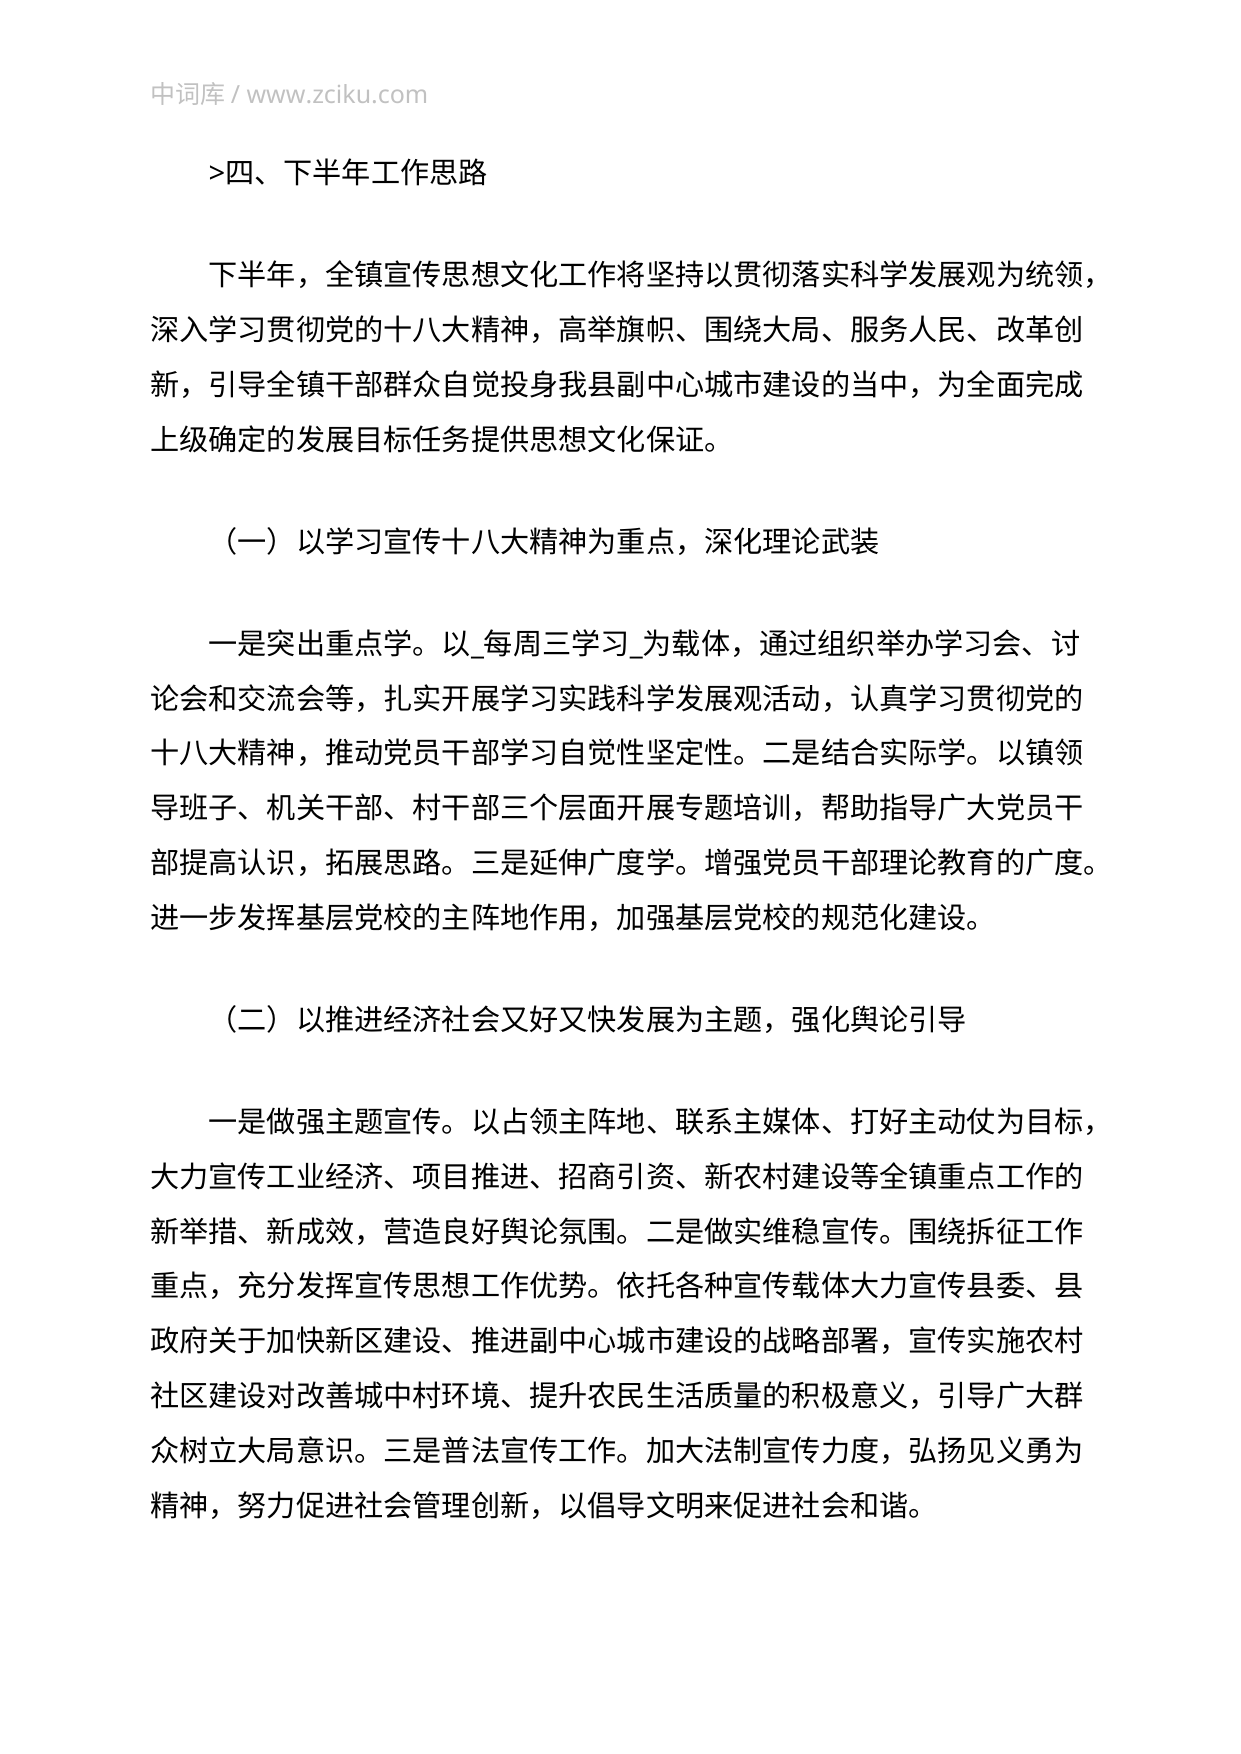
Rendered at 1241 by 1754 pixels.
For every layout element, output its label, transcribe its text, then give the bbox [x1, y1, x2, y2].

text （一）以学习宣传十八大精神为重点，深化理论武装 [150, 518, 1090, 561]
text 一是突出重点学。以_每周三学习_为载体，通过组织举办学习会、讨论会和交流会等，扎实开展学习实践科学发展观活动，认真学习贯彻党的十八大精神，推动党员干部学习自觉性坚定性。二是结合实际学。以镇领导班子、机关干部、村干部三个层面开展专题培训，帮助指导广大党员干部提高认识，拓展思路。三是延伸广度学。增强党员干部理论教育的广度。进一步发挥基层党校的主阵地作用，加强基层党校的规范化建设。 [150, 620, 1090, 937]
text （二）以推进经济社会又好又快发展为主题，强化舆论引导 [150, 997, 1090, 1039]
text 下半年，全镇宣传思想文化工作将坚持以贯彻落实科学发展观为统领，深入学习贯彻党的十八大精神，高举旗帜、围绕大局、服务人民、改革创新，引导全镇干部群众自觉投身我县副中心城市建设的当中，为全面完成上级确定的发展目标任务提供思想文化保证。 [150, 252, 1090, 459]
text 一是做强主题宣传。以占领主阵地、联系主媒体、打好主动仗为目标，大力宣传工业经济、项目推进、招商引资、新农村建设等全镇重点工作的新举措、新成效，营造良好舆论氛围。二是做实维稳宣传。围绕拆征工作重点，充分发挥宣传思想工作优势。依托各种宣传载体大力宣传县委、县政府关于加快新区建设、推进副中心城市建设的战略部署，宣传实施农村社区建设对改善城中村环境、提升农民生活质量的积极意义，引导广大群众树立大局意识。三是普法宣传工作。加大法制宣传力度，弘扬见义勇为精神，努力促进社会管理创新，以倡导文明来促进社会和谐。 [150, 1098, 1090, 1525]
text >四、下半年工作思路 [150, 150, 1090, 192]
